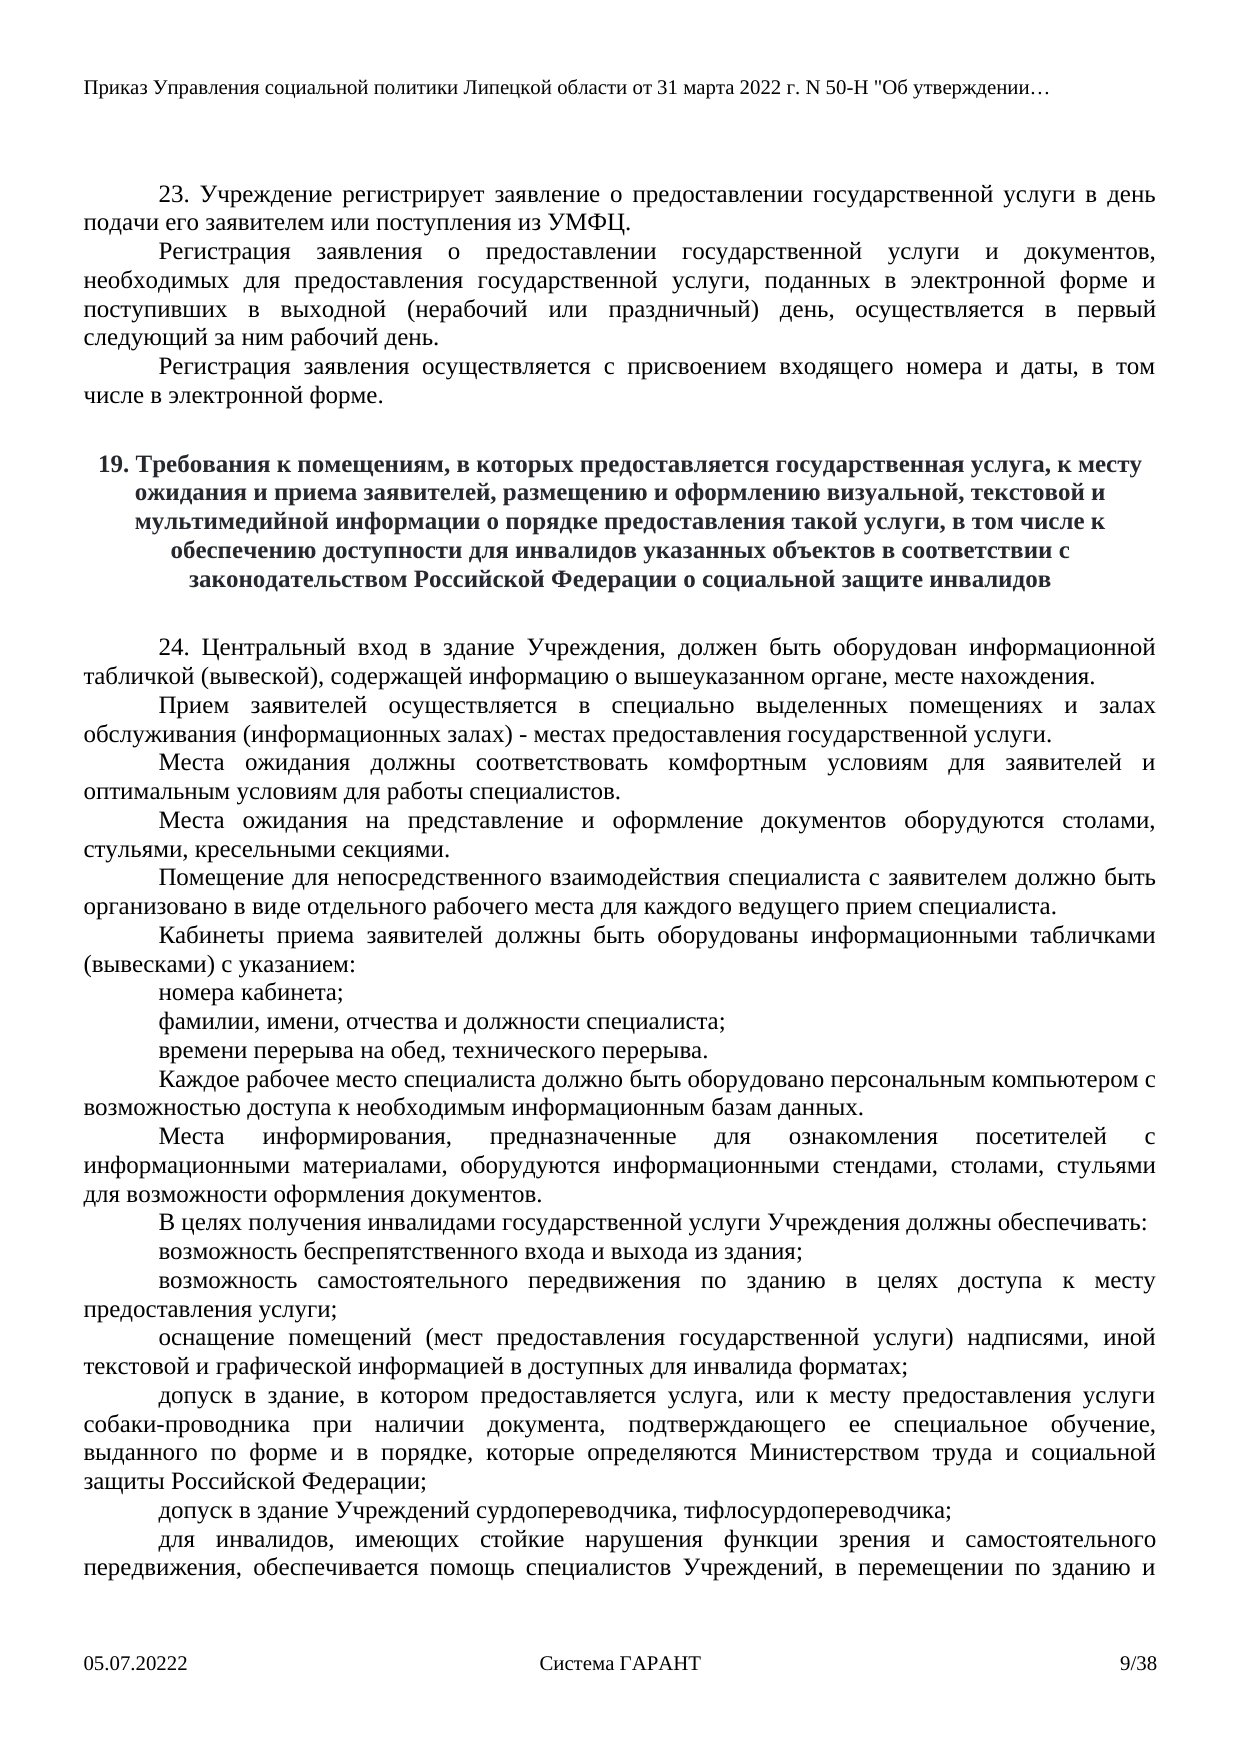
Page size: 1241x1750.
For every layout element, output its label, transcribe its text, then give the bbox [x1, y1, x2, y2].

text Помещение для непосредственного взаимодействия специалиста с заявителем должно быть организовано в виде отдельного рабочего места для каждого ведущего прием специалиста. [83, 862, 1157, 920]
text 24. Центральный вход в здание Учреждения, должен быть оборудован информационной табличкой (вывеской), содержащей информацию о вышеуказанном органе, месте нахождения. [83, 632, 1157, 690]
text Регистрация заявления о предоставлении государственной услуги и документов, необходимых для предоставления государственной услуги, поданных в электронной форме и поступивших в выходной (нерабочий или праздничный) день, осуществляется в первый следующий за ним рабочий день. [83, 236, 1157, 351]
text фамилии, имени, отчества и должности специалиста; [83, 1006, 1157, 1035]
text 23. Учреждение регистрирует заявление о предоставлении государственной услуги в день подачи его заявителем или поступления из УМФЦ. [83, 179, 1157, 236]
text В целях получения инвалидами государственной услуги Учреждения должны обеспечивать: [83, 1207, 1157, 1236]
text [83, 1524, 1157, 1581]
subtitle 19. Требования к помещениям, в которых предоставляется государственная услуга, к месту ожидания и приема заявителей, размещению и оформлению визуальной, текстовой и мультимедийной информации о порядке предоставления такой услуги, в том числе к обеспечению доступности для инвалидов указанных объектов в соответствии с законодательством Российской Федерации о социальной защите инвалидов [83, 449, 1157, 592]
text возможность самостоятельного передвижения по зданию в целях доступа к месту предоставления услуги; [83, 1265, 1157, 1322]
text допуск в здание, в котором предоставляется услуга, или к месту предоставления услуги собаки-проводника при наличии документа, подтверждающего ее специальное обучение, выданного по форме и в порядке, которые определяются Министерством труда и социальной защиты Российской Федерации; [83, 1380, 1157, 1495]
text Прием заявителей осуществляется в специально выделенных помещениях и залах обслуживания (информационных залах) - местах предоставления государственной услуги. [83, 690, 1157, 747]
text Места ожидания на представление и оформление документов оборудуются столами, стульями, кресельными секциями. [83, 805, 1157, 862]
text Места ожидания должны соответствовать комфортным условиям для заявителей и оптимальным условиям для работы специалистов. [83, 747, 1157, 805]
text Кабинеты приема заявителей должны быть оборудованы информационными табличками (вывесками) с указанием: [83, 920, 1157, 977]
text возможность беспрепятственного входа и выхода из здания; [83, 1236, 1157, 1265]
text времени перерыва на обед, технического перерыва. [83, 1035, 1157, 1064]
text Места информирования, предназначенные для ознакомления посетителей с информационными материалами, оборудуются информационными стендами, столами, стульями для возможности оформления документов. [83, 1121, 1157, 1207]
text Регистрация заявления осуществляется с присвоением входящего номера и даты, в том числе в электронной форме. [83, 351, 1157, 409]
text допуск в здание Учреждений сурдопереводчика, тифлосурдопереводчика; [83, 1495, 1157, 1524]
text Каждое рабочее место специалиста должно быть оборудовано персональным компьютером с возможностью доступа к необходимым информационным базам данных. [83, 1064, 1157, 1121]
text оснащение помещений (мест предоставления государственной услуги) надписями, иной текстовой и графической информацией в доступных для инвалида форматах; [83, 1322, 1157, 1380]
text номера кабинета; [83, 977, 1157, 1006]
